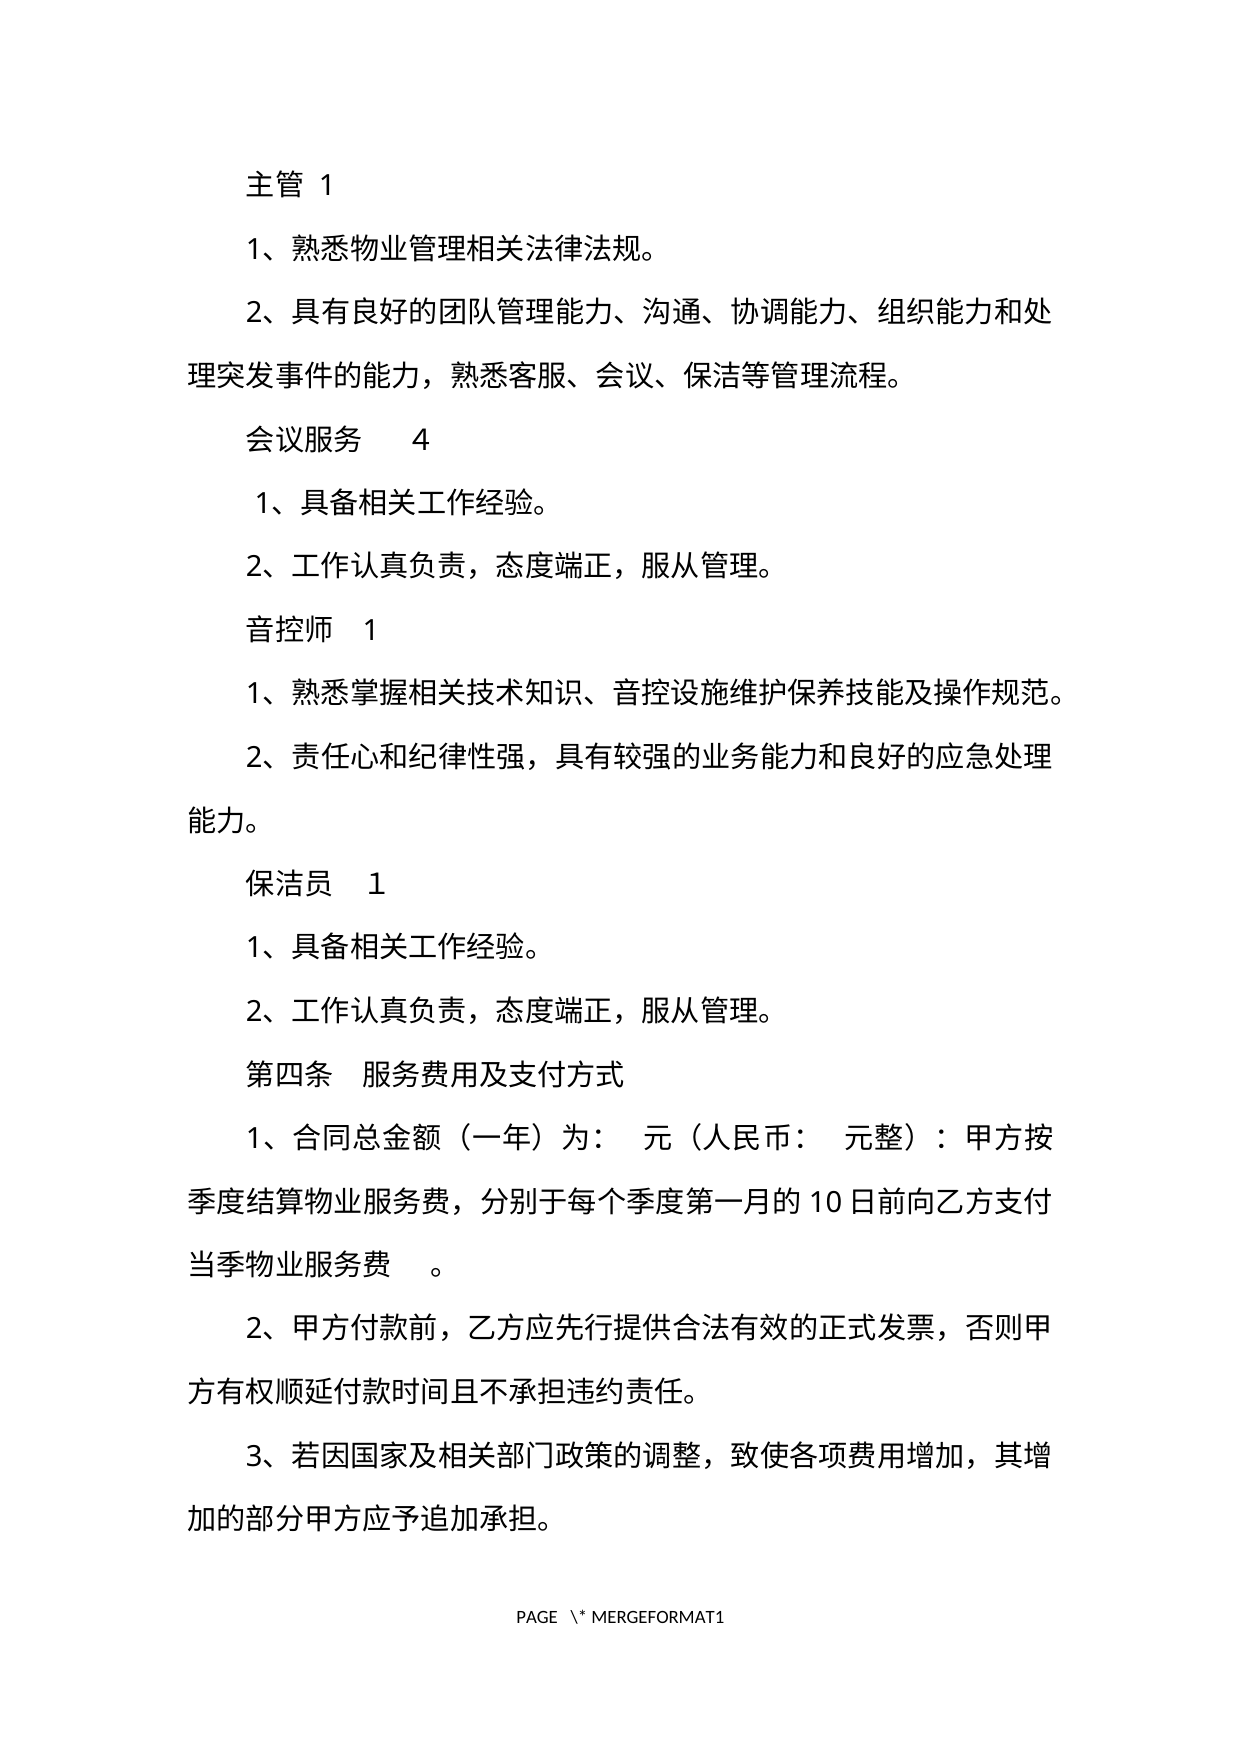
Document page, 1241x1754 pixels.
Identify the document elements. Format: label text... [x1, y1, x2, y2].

text 1、具备相关工作经验。 [187, 924, 1053, 966]
text 第四条 服务费用及支付方式 [187, 1051, 1053, 1093]
text 3、若因国家及相关部门政策的调整，致使各项费用增加，其增加的部分甲方应予追加承担。 [187, 1432, 1053, 1538]
text 2、工作认真负责，态度端正，服从管理。 [187, 543, 1053, 585]
text 1、合同总金额（一年）为： 元（人民币： 元整）：甲方按季度结算物业服务费，分别于每个季度第一月的10日前向乙方支付当季物业服务费 。 [187, 1114, 1053, 1284]
text 1、熟悉掌握相关技术知识、音控设施维护保养技能及操作规范。 [187, 670, 1053, 712]
text 2、甲方付款前，乙方应先行提供合法有效的正式发票，否则甲方有权顺延付款时间且不承担违约责任。 [187, 1305, 1053, 1411]
text 保洁员 １ [187, 861, 1053, 903]
text 2、责任心和纪律性强，具有较强的业务能力和良好的应急处理能力。 [187, 734, 1053, 839]
text 1、熟悉物业管理相关法律法规。 [187, 226, 1053, 268]
text 1、具备相关工作经验。 [187, 479, 1053, 522]
text 2、具有良好的团队管理能力、沟通、协调能力、组织能力和处理突发事件的能力，熟悉客服、会议、保洁等管理流程。 [187, 289, 1053, 395]
text 音控师 1 [187, 607, 1053, 649]
text 会议服务 ４ [187, 416, 1053, 458]
text 2、工作认真负责，态度端正，服从管理。 [187, 988, 1053, 1030]
text 主管 1 [187, 162, 1053, 204]
